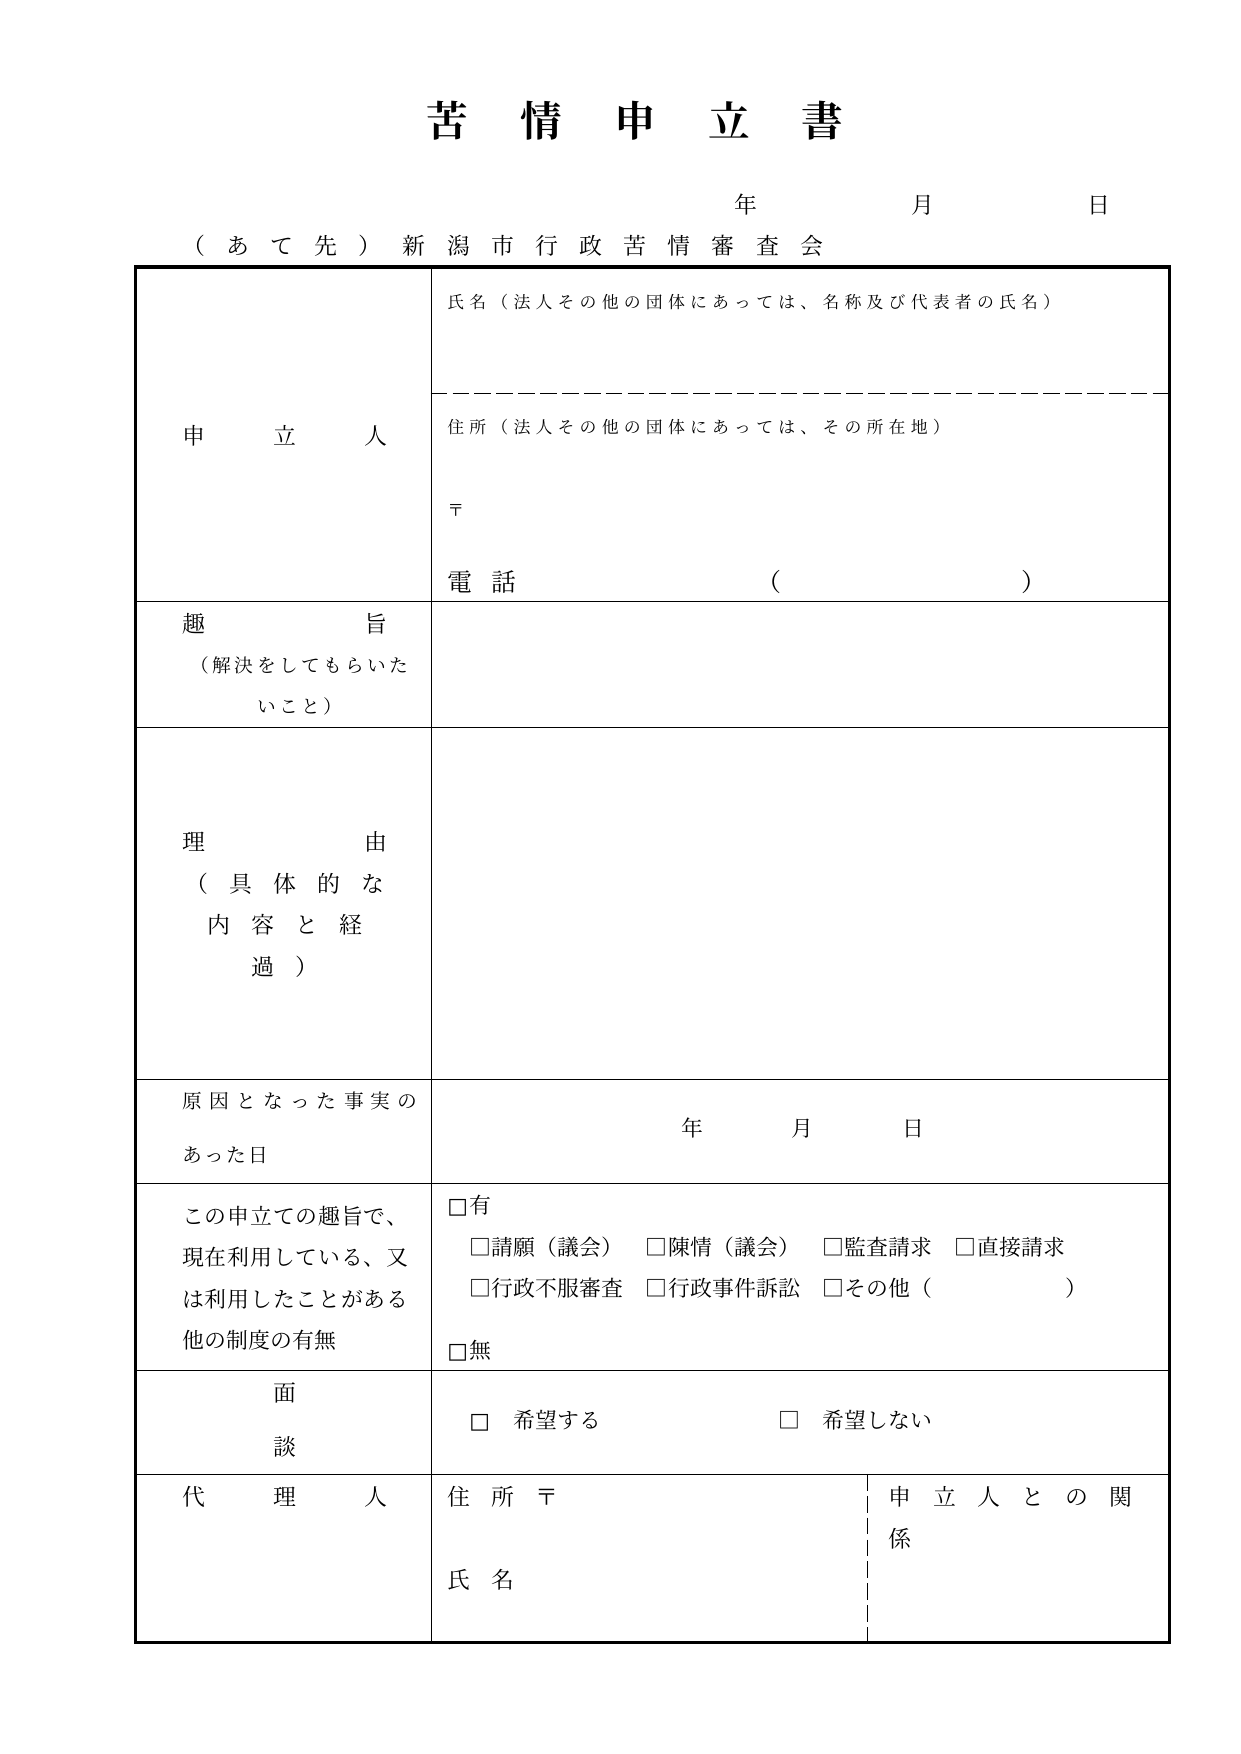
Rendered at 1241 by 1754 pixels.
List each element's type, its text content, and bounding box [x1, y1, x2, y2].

table_cell 年 月 日 [432, 1080, 1168, 1182]
table_cell □ 希望する □ 希望しない [432, 1371, 1168, 1474]
table_cell 代理人 [137, 1475, 431, 1641]
table_cell 住所〒 氏名 電話 [432, 1475, 867, 1641]
table_cell 申立人との関係 [867, 1475, 1168, 1641]
text 年 月 日 [182, 182, 1132, 224]
table_cell [432, 728, 1168, 1079]
table_cell 面 談 [137, 1371, 431, 1474]
text （あて先）新潟市行政苦情審査会 [138, 224, 1087, 265]
table_cell この申立ての趣旨で、現在利用している、又は利用したことがある他の制度の有無 [137, 1184, 431, 1370]
table_cell [432, 602, 1168, 727]
table_cell □有 □請願（議会） □陳情（議会） □監査請求 □直接請求 □行政不服審査 □行政事件訴訟 □その他（ ） □無 [432, 1184, 1168, 1370]
table_cell 原因となった事実のあった日 [137, 1080, 431, 1182]
table_header 申立人 [137, 269, 431, 601]
table_cell 住所（法人その他の団体にあっては、その所在地） 〒 電話 （ ） [432, 393, 1168, 601]
table_cell 理由 （具体的な内容と経過） [137, 728, 431, 1079]
table_header 氏名（法人その他の団体にあっては、名称及び代表者の氏名） [432, 269, 1168, 393]
table_cell 趣旨 （解決をしてもらいたいこと） [137, 602, 431, 727]
